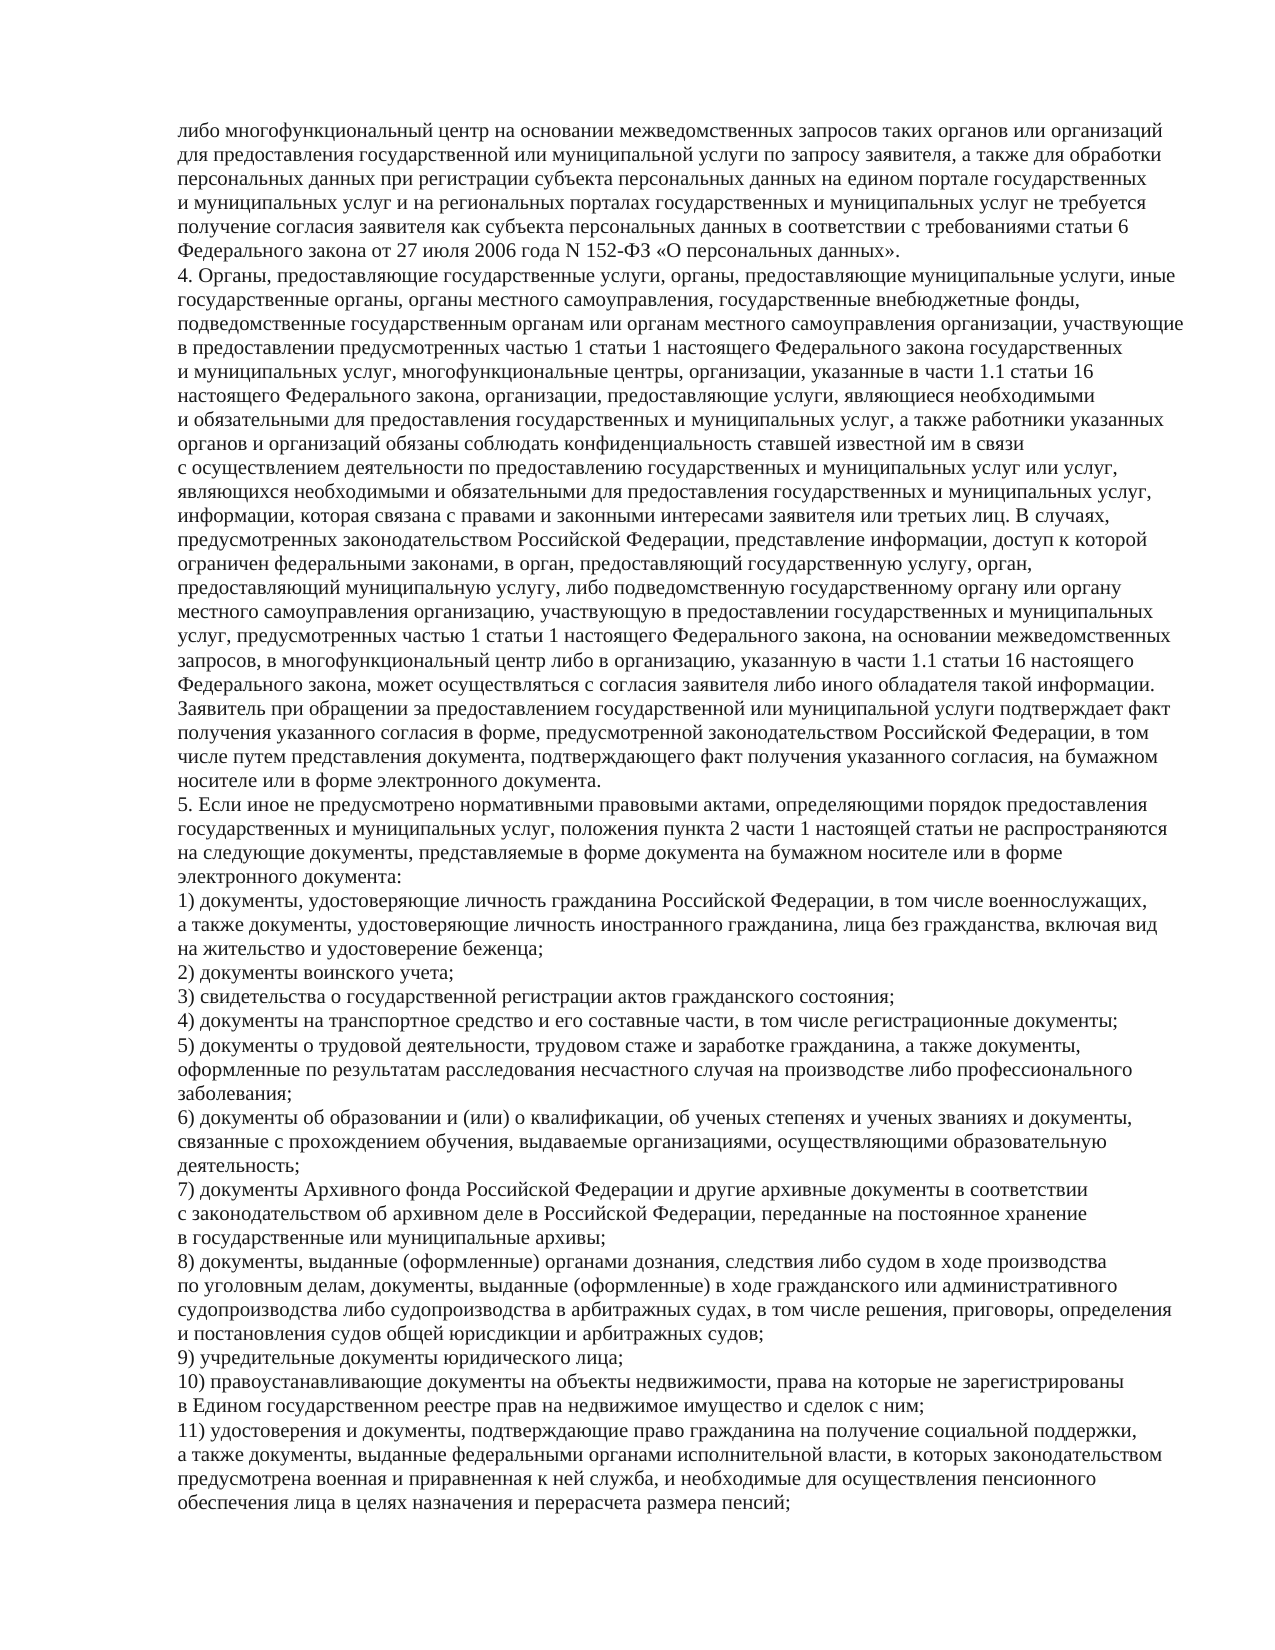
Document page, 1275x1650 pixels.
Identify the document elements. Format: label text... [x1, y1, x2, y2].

text 5) документы о трудовой деятельности, трудовом стаже и заработке гражданина, а также документы, оформленные по результатам расследования несчастного случая на производстве либо профессионального заболевания; [177, 1032, 1186, 1105]
text 9) учредительные документы юридического лица; [177, 1345, 1186, 1369]
text 8) документы, выданные (оформленные) органами дознания, следствия либо судом в ходе производства по уголовным делам, документы, выданные (оформленные) в ходе гражданского или административного судопроизводства либо судопроизводства в арбитражных судах, в том числе решения, приговоры, определения и постановления судов общей юрисдикции и арбитражных судов; [177, 1249, 1186, 1345]
text 1) документы, удостоверяющие личность гражданина Российской Федерации, в том числе военнослужащих, а также документы, удостоверяющие личность иностранного гражданина, лица без гражданства, включая вид на жительство и удостоверение беженца; [177, 888, 1186, 960]
text 11) удостоверения и документы, подтверждающие право гражданина на получение социальной поддержки, а также документы, выданные федеральными органами исполнительной власти, в которых законодательством предусмотрена военная и приравненная к ней служба, и необходимые для осуществления пенсионного обеспечения лица в целях назначения и перерасчета размера пенсий; [177, 1417, 1186, 1514]
text 6) документы об образовании и (или) о квалификации, об ученых степенях и ученых званиях и документы, связанные с прохождением обучения, выдаваемые организациями, осуществляющими образовательную деятельность; [177, 1105, 1186, 1177]
text 4. Органы, предоставляющие государственные услуги, органы, предоставляющие муниципальные услуги, иные государственные органы, органы местного самоуправления, государственные внебюджетные фонды, подведомственные государственным органам или органам местного самоуправления организации, участвующие в предоставлении предусмотренных частью 1 статьи 1 настоящего Федерального закона государственных и муниципальных услуг, многофункциональные центры, организации, указанные в части 1.1 статьи 16 настоящего Федерального закона, организации, предоставляющие услуги, являющиеся необходимыми и обязательными для предоставления государственных и муниципальных услуг, а также работники указанных органов и организаций обязаны соблюдать конфиденциальность ставшей известной им в связи с осуществлением деятельности по предоставлению государственных и муниципальных услуг или услуг, являющихся необходимыми и обязательными для предоставления государственных и муниципальных услуг, информации, которая связана с правами и законными интересами заявителя или третьих лиц. В случаях, предусмотренных законодательством Российской Федерации, представление информации, доступ к которой ограничен федеральными законами, в орган, предоставляющий государственную услугу, орган, предоставляющий муниципальную услугу, либо подведомственную государственному органу или органу местного самоуправления организацию, участвующую в предоставлении государственных и муниципальных услуг, предусмотренных частью 1 статьи 1 настоящего Федерального закона, на основании межведомственных запросов, в многофункциональный центр либо в организацию, указанную в части 1.1 статьи 16 настоящего Федерального закона, может осуществляться с согласия заявителя либо иного обладателя такой информации. Заявитель при обращении за предоставлением государственной или муниципальной услуги подтверждает факт получения указанного согласия в форме, предусмотренной законодательством Российской Федерации, в том числе путем представления документа, подтверждающего факт получения указанного согласия, на бумажном носителе или в форме электронного документа. [177, 262, 1186, 792]
text 2) документы воинского учета; [177, 960, 1186, 984]
text 3) свидетельства о государственной регистрации актов гражданского состояния; [177, 984, 1186, 1008]
text 7) документы Архивного фонда Российской Федерации и другие архивные документы в соответствии с законодательством об архивном деле в Российской Федерации, переданные на постоянное хранение в государственные или муниципальные архивы; [177, 1177, 1186, 1249]
text 10) правоустанавливающие документы на объекты недвижимости, права на которые не зарегистрированы в Едином государственном реестре прав на недвижимое имущество и сделок с ним; [177, 1369, 1186, 1417]
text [177, 118, 1186, 262]
text 4) документы на транспортное средство и его составные части, в том числе регистрационные документы; [177, 1008, 1186, 1032]
text 5. Если иное не предусмотрено нормативными правовыми актами, определяющими порядок предоставления государственных и муниципальных услуг, положения пункта 2 части 1 настоящей статьи не распространяются на следующие документы, представляемые в форме документа на бумажном носителе или в форме электронного документа: [177, 792, 1186, 888]
